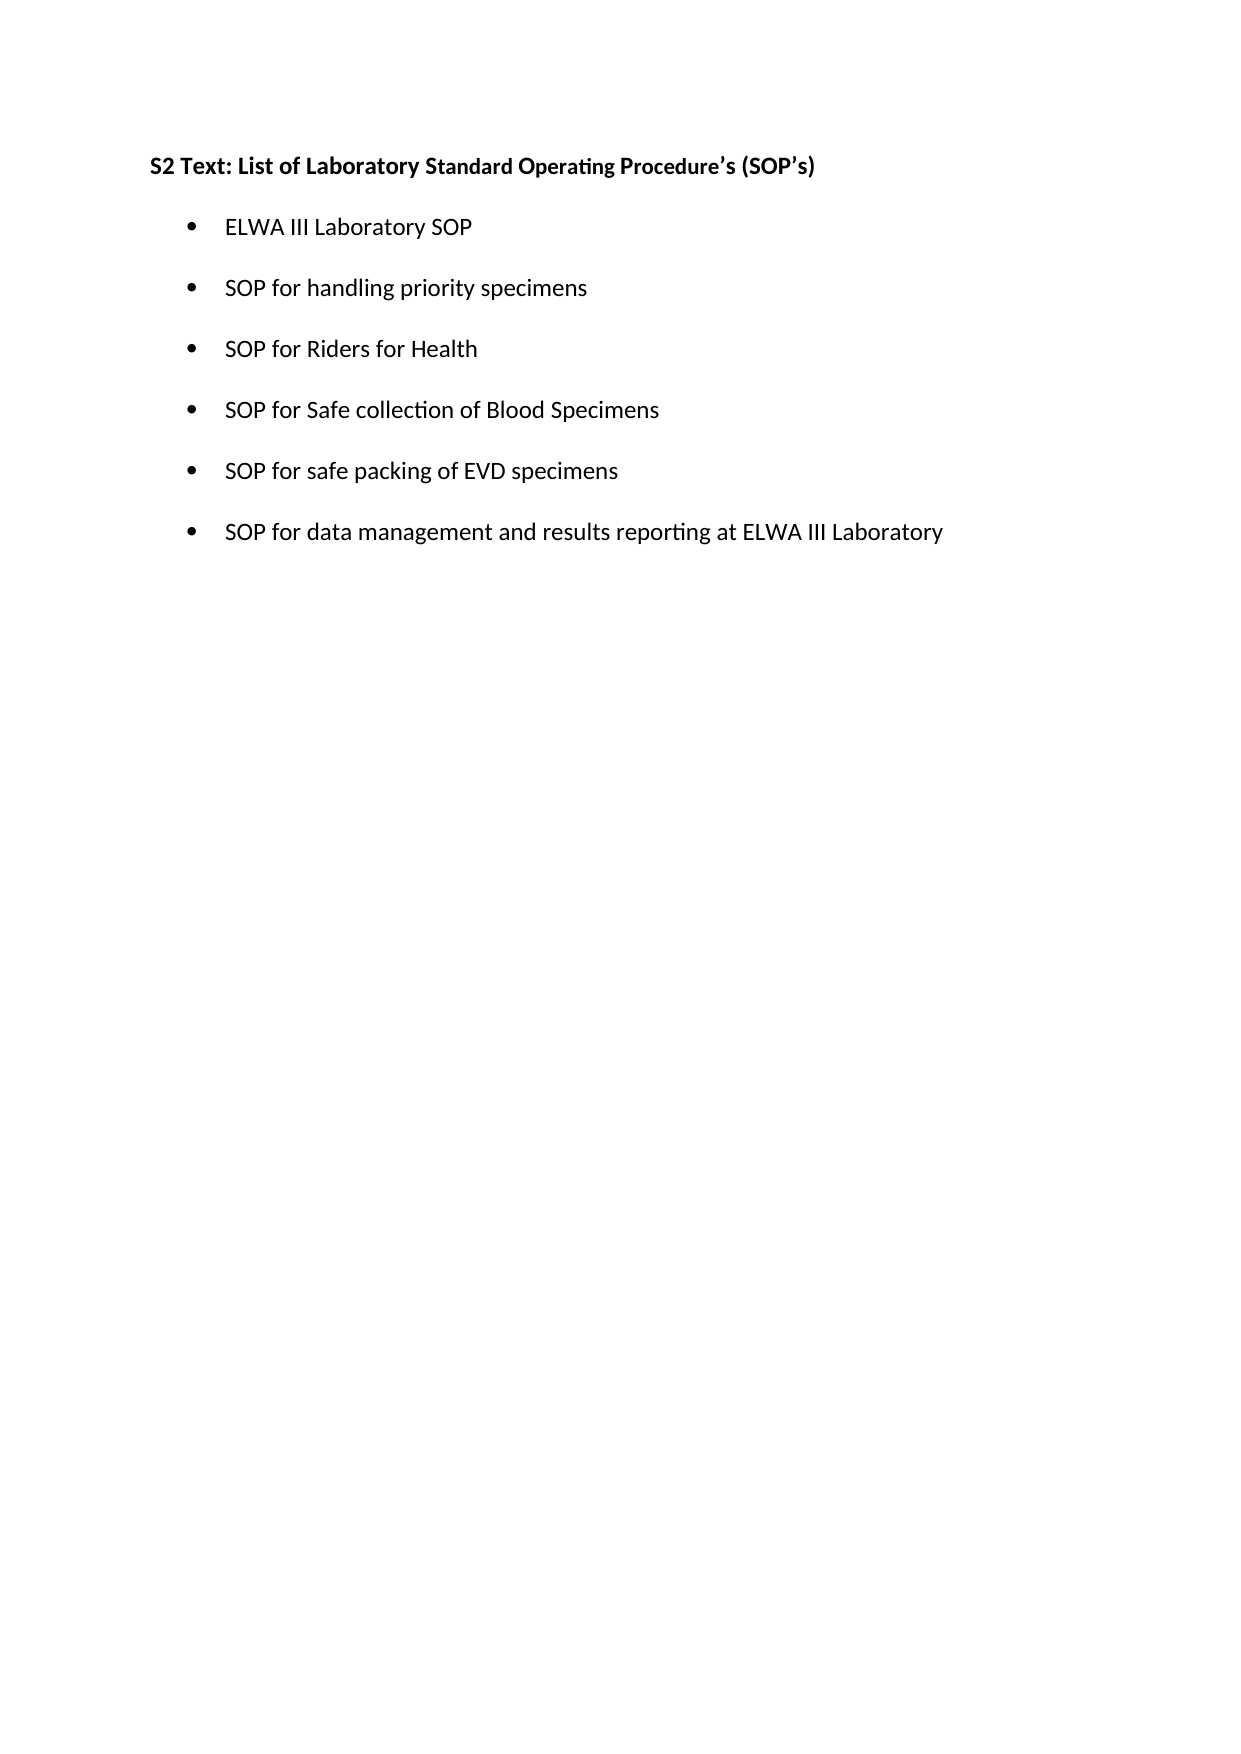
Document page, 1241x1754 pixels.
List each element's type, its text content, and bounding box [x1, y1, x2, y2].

list SOP for Safe collection of Blood Specimens [187, 394, 1090, 425]
list SOP for safe packing of EVD specimens [187, 455, 1090, 486]
list SOP for handling priority specimens [187, 272, 1090, 303]
list ELWA III Laboratory SOP [187, 211, 1090, 242]
list S2 Text: List of Laboratory Standard Operating Procedure’s (SOP’s) [150, 150, 1090, 181]
list SOP for Riders for Health [187, 333, 1090, 364]
list SOP for data management and results reporting at ELWA III Laboratory [187, 516, 1090, 547]
